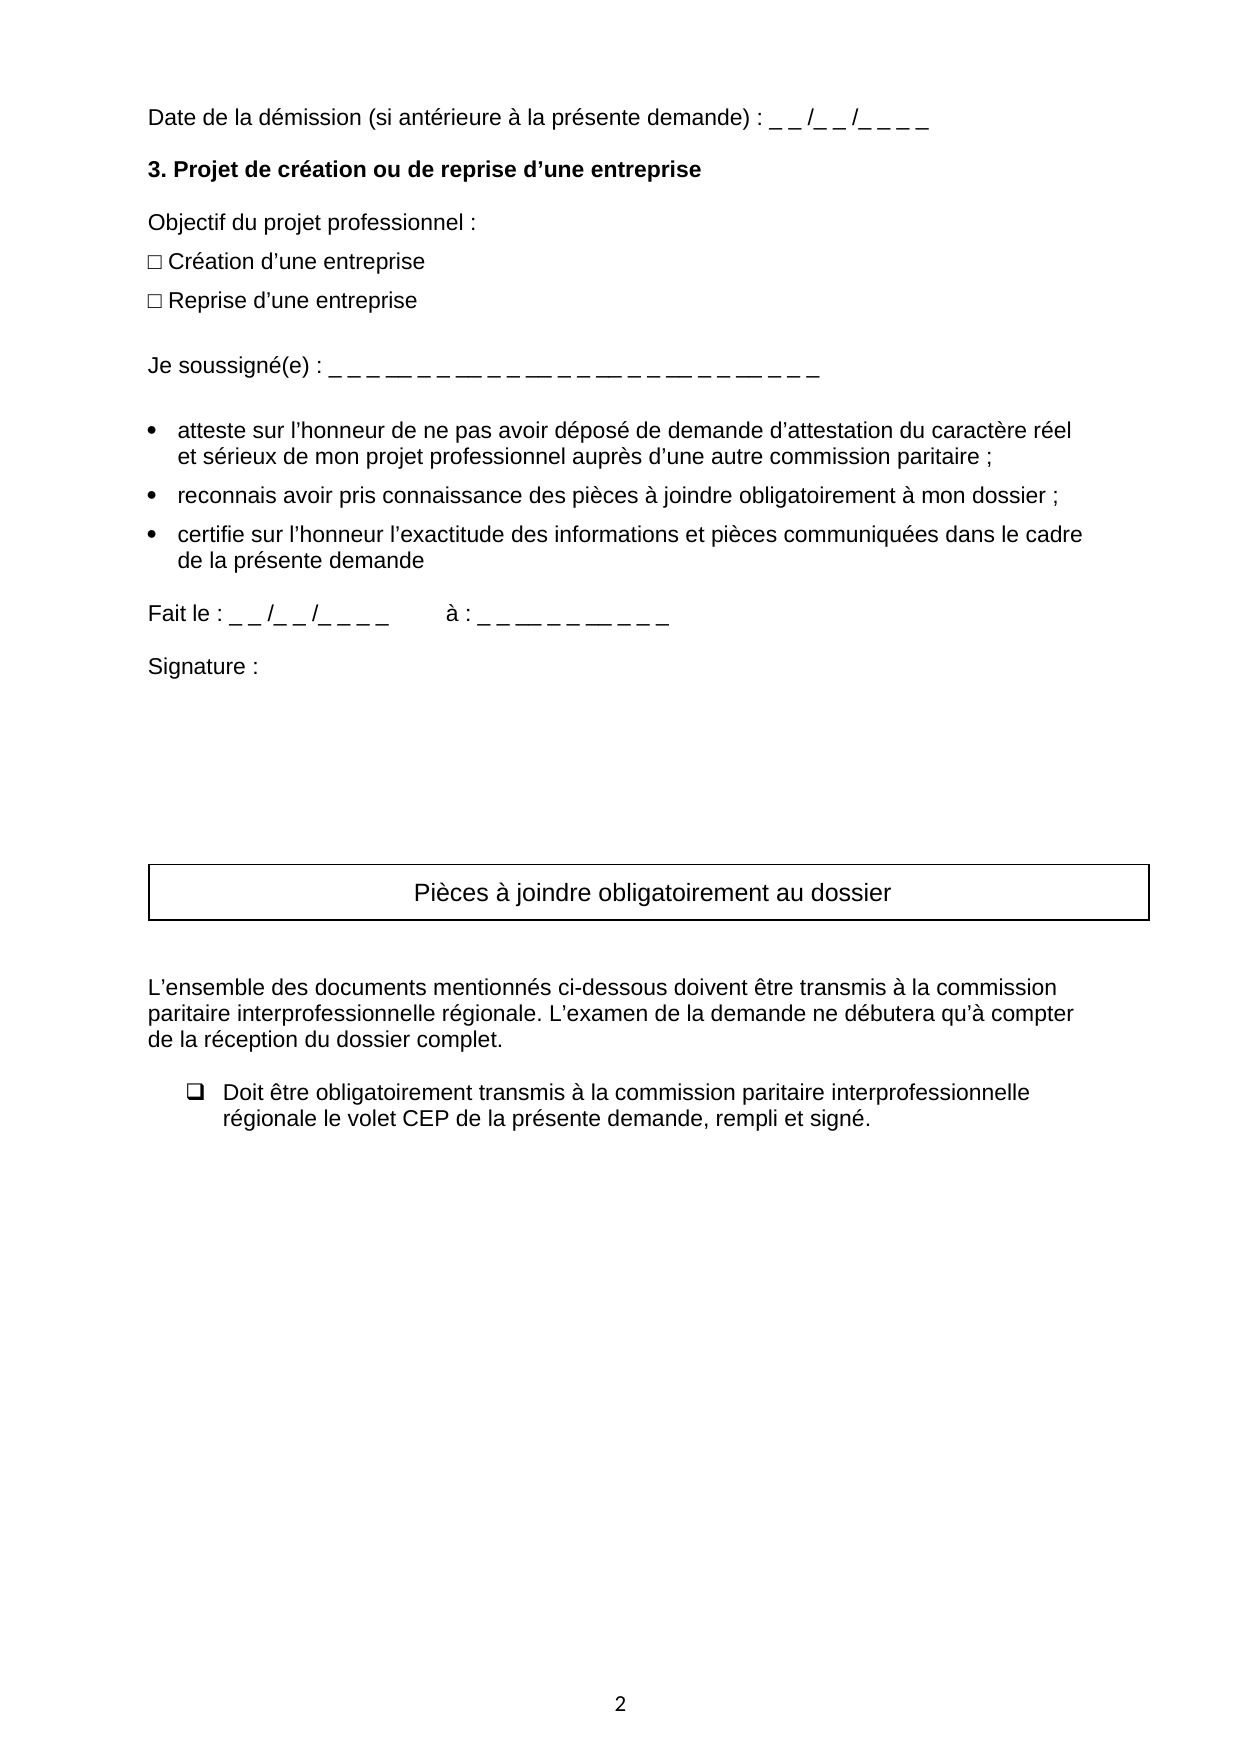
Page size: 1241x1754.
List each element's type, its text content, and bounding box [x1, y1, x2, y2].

text □ Reprise d’une entreprise [148, 287, 1093, 313]
list reconnais avoir pris connaissance des pièces à joindre obligatoirement à mon dossier ; [148, 482, 1093, 508]
list certifie sur l’honneur l’exactitude des informations et pièces communiquées dans le cadre de la présente demande [148, 521, 1093, 574]
text L’ensemble des documents mentionnés ci-dessous doivent être transmis à la commission paritaire interprofessionnelle régionale. L’examen de la demande ne débutera qu’à compter de la réception du dossier complet. [148, 974, 1093, 1053]
text Signature : [148, 653, 1093, 679]
text Objectif du projet professionnel : [148, 209, 1093, 235]
text □ Création d’une entreprise [148, 248, 1093, 274]
text Date de la démission (si antérieure à la présente demande) : _ _ /_ _ /_ _ _ _ [148, 103, 1093, 130]
table_header Pièces à joindre obligatoirement au dossier [150, 865, 1148, 919]
list atteste sur l’honneur de ne pas avoir déposé de demande d’attestation du caractère réel et sérieux de mon projet professionnel auprès d’une autre commission paritaire ; [148, 417, 1093, 470]
text 3. Projet de création ou de reprise d’une entreprise [148, 156, 1093, 182]
text Je soussigné(e) : _ _ _ __ _ _ __ _ _ __ _ _ __ _ _ __ _ _ __ _ _ _ [148, 352, 1093, 378]
text Fait le : _ _ /_ _ /_ _ _ _ à : _ _ __ _ _ __ _ _ _ [148, 600, 1093, 626]
list Doit être obligatoirement transmis à la commission paritaire interprofessionnelle régionale le volet CEP de la présente demande, rempli et signé. [185, 1079, 1093, 1132]
